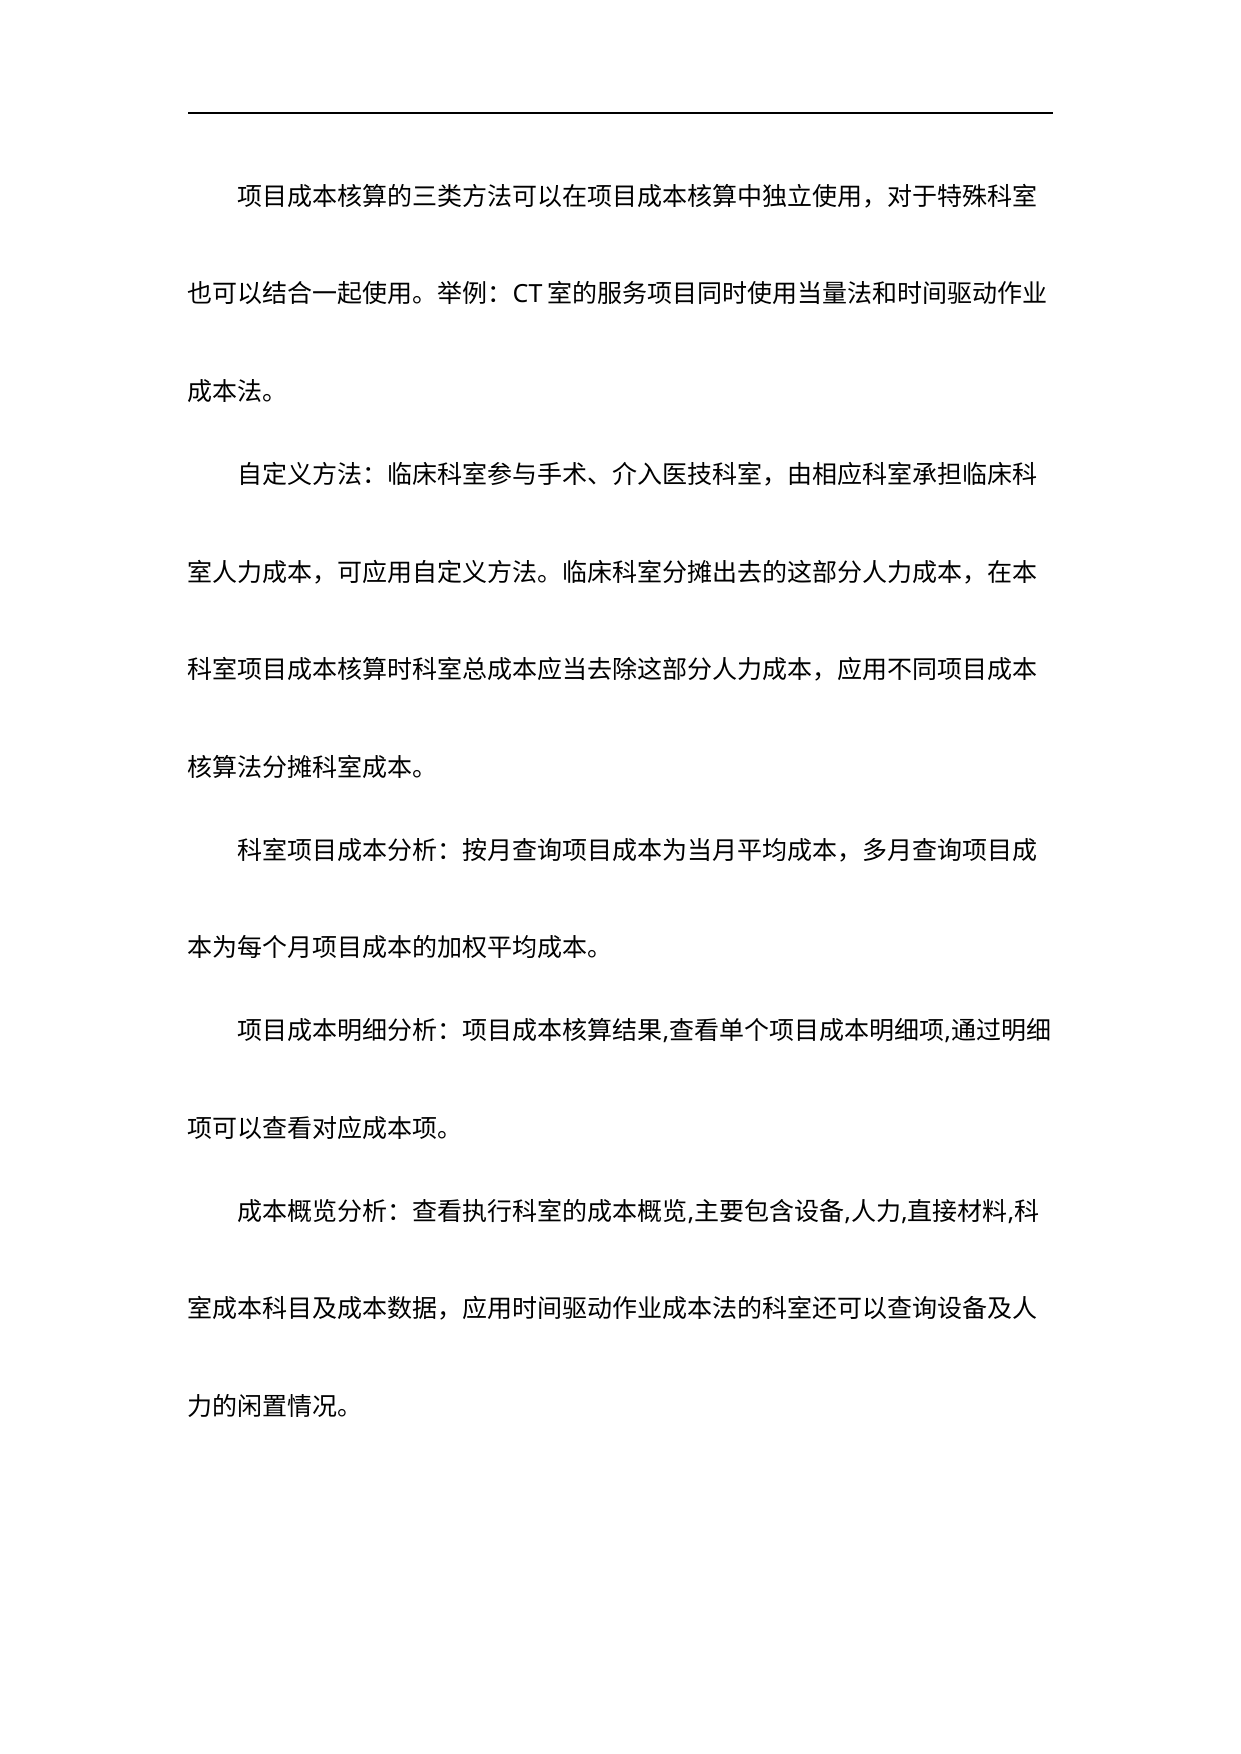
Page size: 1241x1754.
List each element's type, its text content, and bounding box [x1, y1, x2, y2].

text 项目成本明细分析：项目成本核算结果,查看单个项目成本明细项,通过明细项可以查看对应成本项。 [187, 996, 1053, 1159]
text 科室项目成本分析：按月查询项目成本为当月平均成本，多月查询项目成本为每个月项目成本的加权平均成本。 [187, 816, 1053, 978]
text 自定义方法：临床科室参与手术、介入医技科室，由相应科室承担临床科室人力成本，可应用自定义方法。临床科室分摊出去的这部分人力成本，在本科室项目成本核算时科室总成本应当去除这部分人力成本，应用不同项目成本核算法分摊科室成本。 [187, 440, 1053, 798]
text 成本概览分析：查看执行科室的成本概览,主要包含设备,人力,直接材料,科室成本科目及成本数据，应用时间驱动作业成本法的科室还可以查询设备及人力的闲置情况。 [187, 1177, 1053, 1437]
text 项目成本核算的三类方法可以在项目成本核算中独立使用，对于特殊科室也可以结合一起使用。举例：CT室的服务项目同时使用当量法和时间驱动作业成本法。 [187, 162, 1053, 422]
